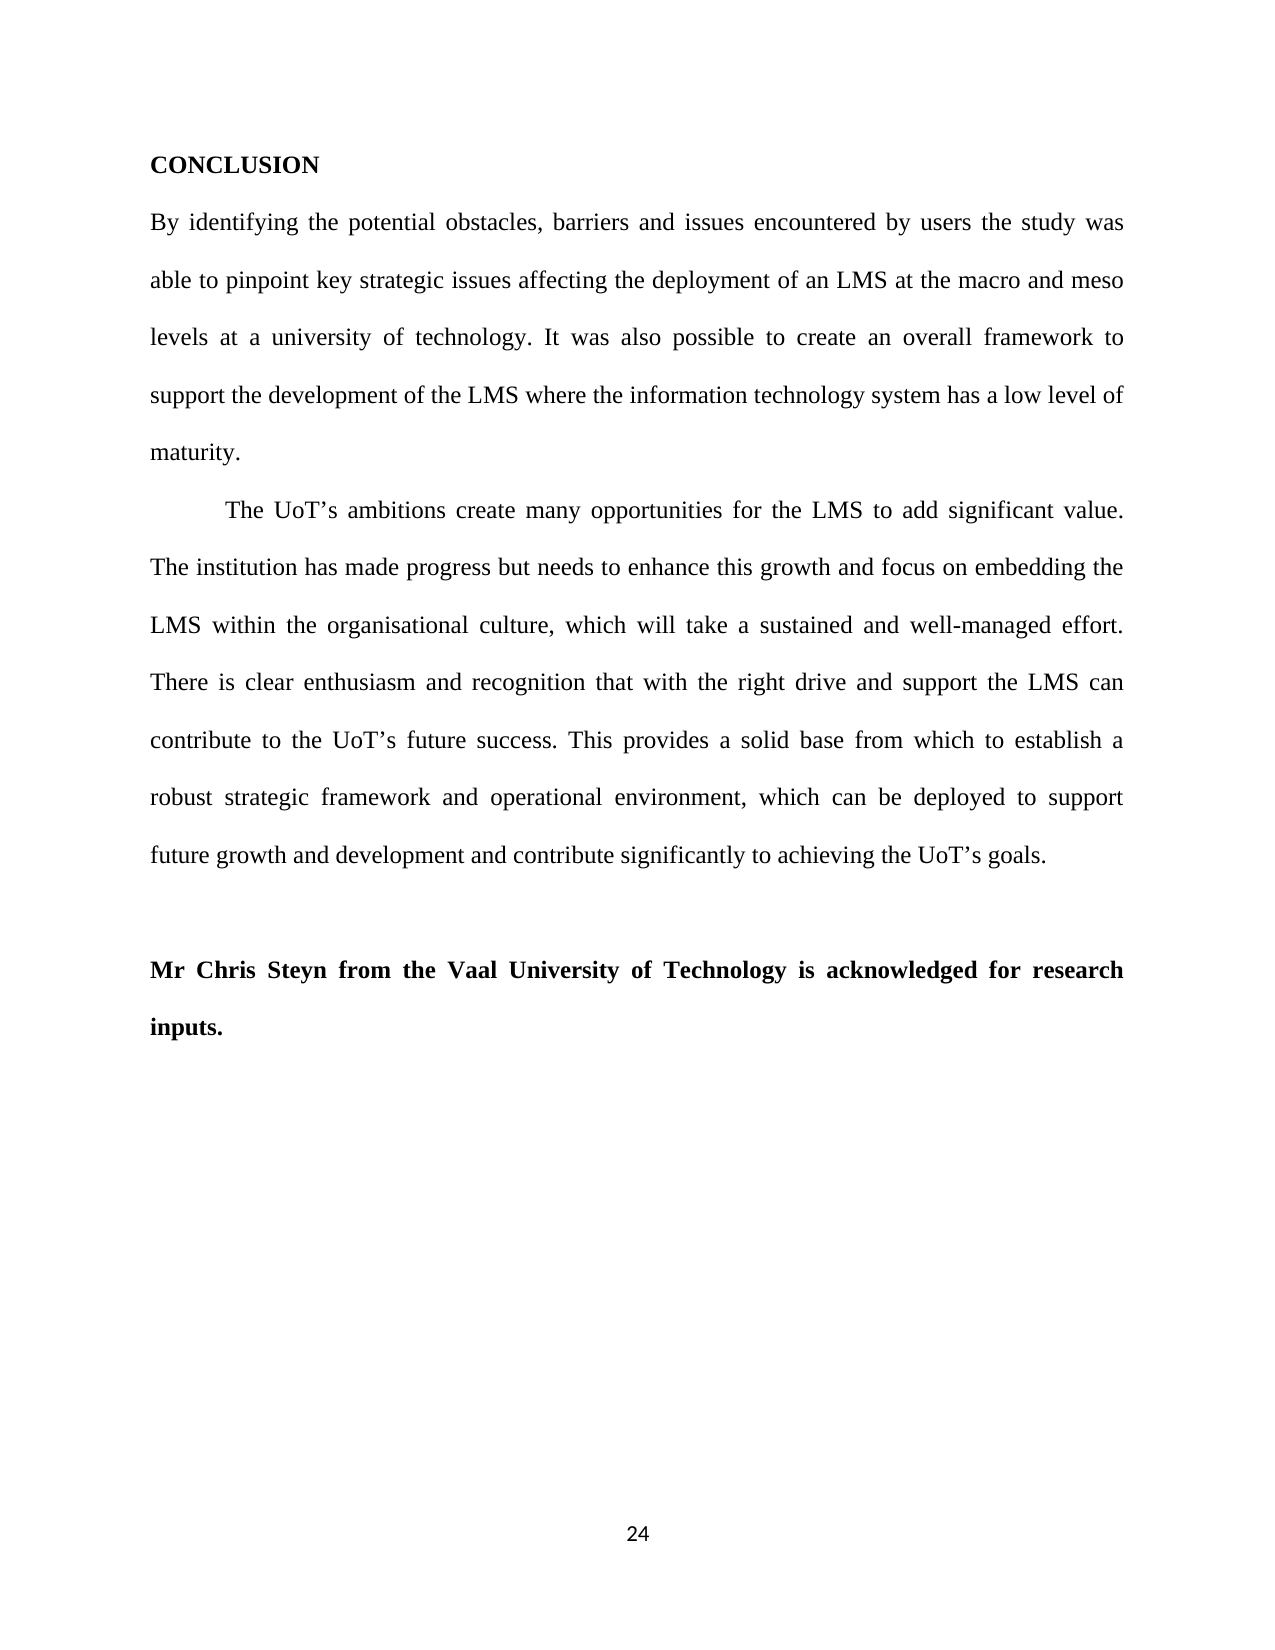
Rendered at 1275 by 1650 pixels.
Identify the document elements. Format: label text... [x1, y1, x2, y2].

text By identifying the potential obstacles, barriers and issues encountered by users the study was able to pinpoint key strategic issues affecting the deployment of an LMS at the macro and meso levels at a university of technology. It was also possible to create an overall framework to support the development of the LMS where the information technology system has a low level of maturity. [150, 207, 1125, 466]
text Mr Chris Steyn from the Vaal University of Technology is acknowledged for research inputs. [150, 955, 1125, 1041]
text CONCLUSION [150, 150, 1125, 179]
text The UoT’s ambitions create many opportunities for the LMS to add significant value. The institution has made progress but needs to enhance this growth and focus on embedding the LMS within the organisational culture, which will take a sustained and well-managed effort. There is clear enthusiasm and recognition that with the right drive and support the LMS can contribute to the UoT’s future success. This provides a solid base from which to establish a robust strategic framework and operational environment, which can be deployed to support future growth and development and contribute significantly to achieving the UoT’s goals. [150, 495, 1125, 869]
